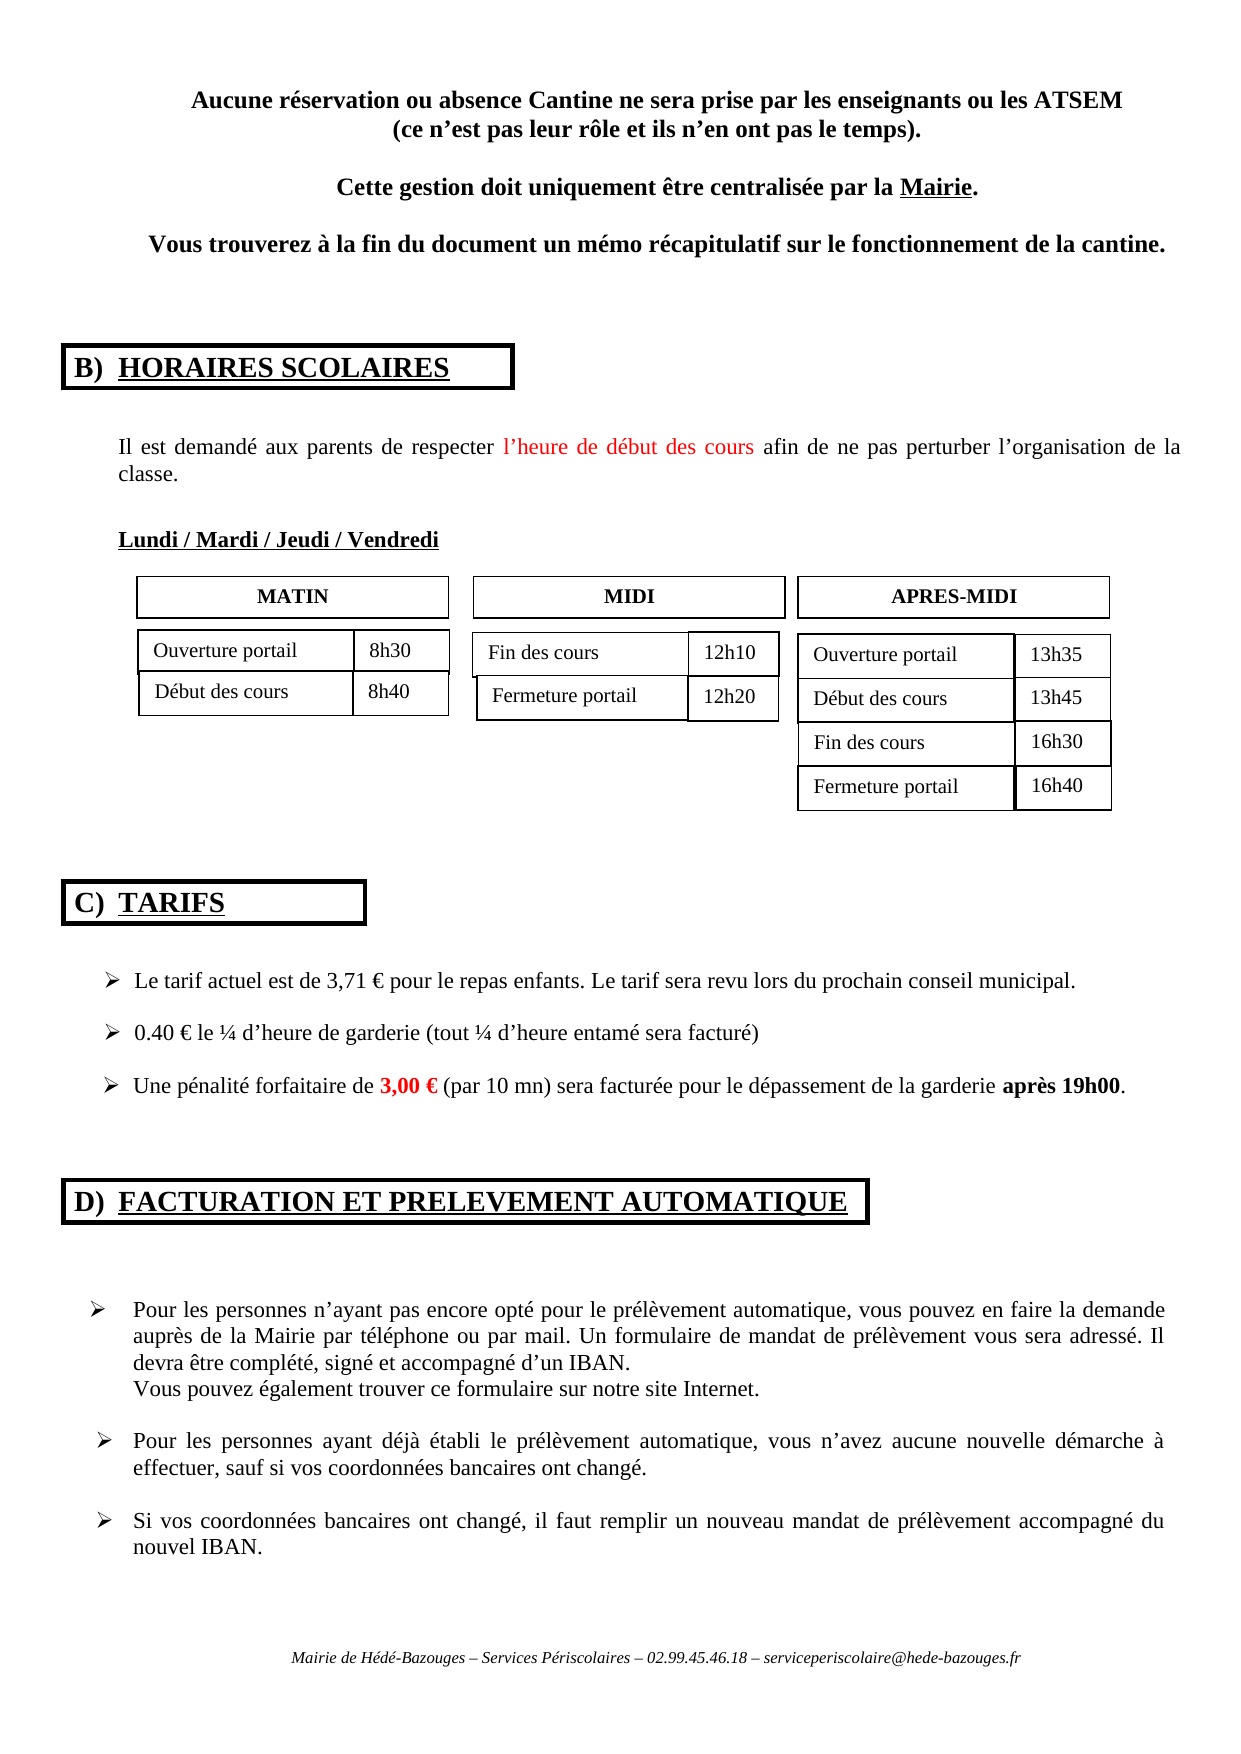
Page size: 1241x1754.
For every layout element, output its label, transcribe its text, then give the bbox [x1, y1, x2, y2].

list Pour les personnes n’ayant pas encore opté pour le prélèvement automatique, vous pouvez en faire la demande auprès de la Mairie par téléphone ou par mail. Un formulaire de mandat de prélèvement vous sera adressé. Il devra être complété, signé et accompagné d’un IBAN. [88, 1296, 1166, 1375]
list Il est demandé aux parents de respecter l’heure de début des cours afin de ne pas perturber l’organisation de la classe. [118, 433, 1181, 486]
list Si vos coordonnées bancaires ont changé, il faut remplir un nouveau mandat de prélèvement accompagné du nouvel IBAN. [95, 1507, 1166, 1559]
list Une pénalité forfaitaire de 3,00 € (par 10 mn) sera facturée pour le dépassement de la garderie après 19h00. [102, 1072, 1166, 1098]
text Cette gestion doit uniquement être centralisée par la Mairie. [148, 172, 1166, 201]
list 0.40 € le ¼ d’heure de garderie (tout ¼ d’heure entamé sera facturé) [103, 1019, 1166, 1046]
list HORAIRES SCOLAIRES [66, 348, 510, 386]
list Pour les personnes ayant déjà établi le prélèvement automatique, vous n’avez aucune nouvelle démarche à effectuer, sauf si vos coordonnées bancaires ont changé. [95, 1428, 1166, 1480]
list Lundi / Mardi / Jeudi / Vendredi [118, 526, 1181, 552]
text Vous trouverez à la fin du document un mémo récapitulatif sur le fonctionnement de la cantine. [148, 229, 1166, 258]
list FACTURATION ET PRELEVEMENT AUTOMATIQUE [66, 1182, 865, 1220]
list Le tarif actuel est de 3,71 € pour le repas enfants. Le tarif sera revu lors du prochain conseil municipal. [103, 967, 1166, 993]
text Aucune réservation ou absence Cantine ne sera prise par les enseignants ou les ATSEM [148, 86, 1166, 114]
text (ce n’est pas leur rôle et ils n’en ont pas le temps). [148, 114, 1166, 143]
list Vous pouvez également trouver ce formulaire sur notre site Internet. [133, 1375, 1166, 1401]
list TARIFS [66, 884, 363, 921]
